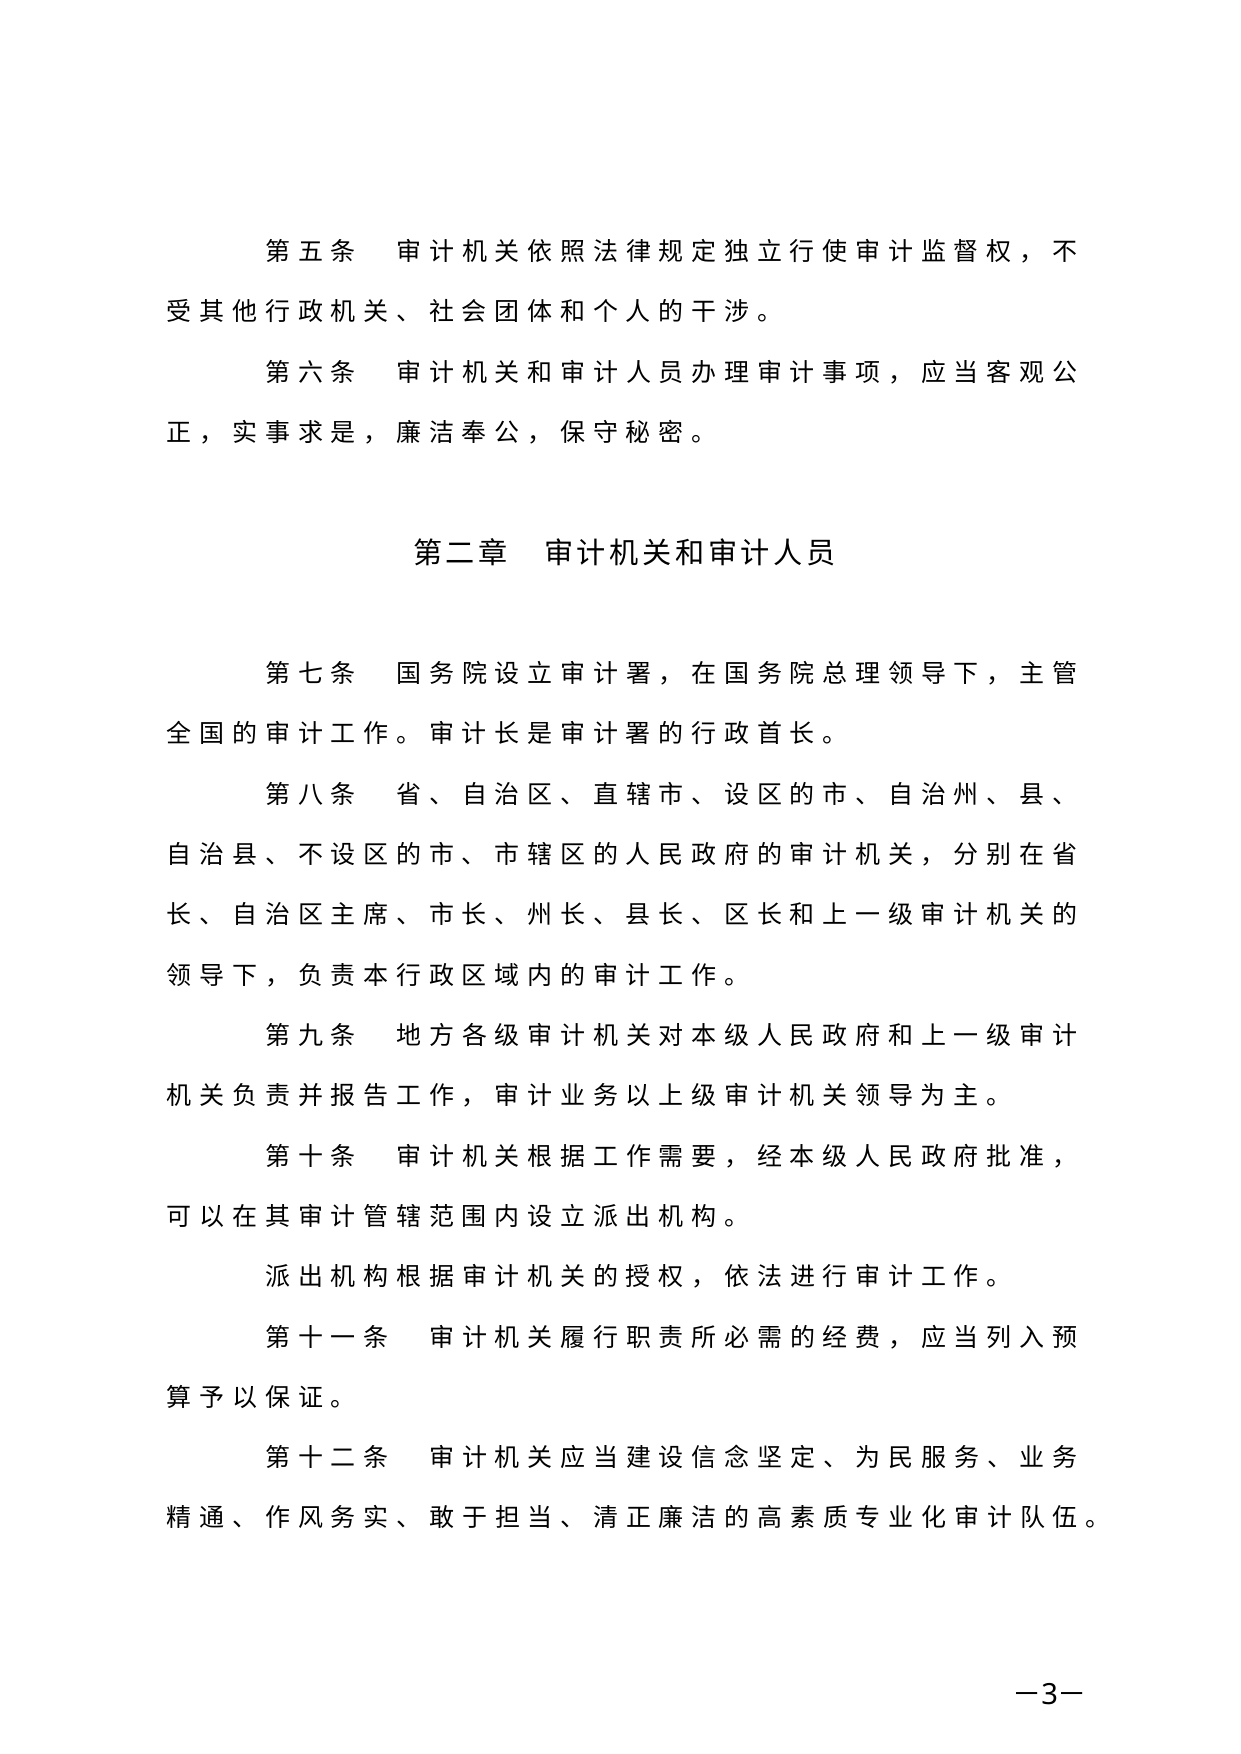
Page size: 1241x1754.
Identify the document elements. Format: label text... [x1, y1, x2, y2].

text 第十二条 审计机关应当建设信念坚定、为民服务、业务精通、作风务实、敢于担当、清正廉洁的高素质专业化审计队伍。 [167, 1426, 1085, 1546]
text 派出机构根据审计机关的授权，依法进行审计工作。 [167, 1245, 1085, 1305]
text 第九条 地方各级审计机关对本级人民政府和上一级审计机关负责并报告工作，审计业务以上级审计机关领导为主。 [167, 1003, 1085, 1124]
text 第八条 省、自治区、直辖市、设区的市、自治州、县、自治县、不设区的市、市辖区的人民政府的审计机关，分别在省长、自治区主席、市长、州长、县长、区长和上一级审计机关的领导下，负责本行政区域内的审计工作。 [167, 762, 1085, 1003]
text 第七条 国务院设立审计署，在国务院总理领导下，主管全国的审计工作。审计长是审计署的行政首长。 [167, 642, 1085, 762]
text 第二章 审计机关和审计人员 [167, 521, 1085, 581]
text 第五条 审计机关依照法律规定独立行使审计监督权，不受其他行政机关、社会团体和个人的干涉。 [167, 219, 1085, 340]
text 第六条 审计机关和审计人员办理审计事项，应当客观公正，实事求是，廉洁奉公，保守秘密。 [167, 340, 1085, 461]
text 第十一条 审计机关履行职责所必需的经费，应当列入预算予以保证。 [167, 1305, 1085, 1426]
text 第十条 审计机关根据工作需要，经本级人民政府批准，可以在其审计管辖范围内设立派出机构。 [167, 1124, 1085, 1245]
